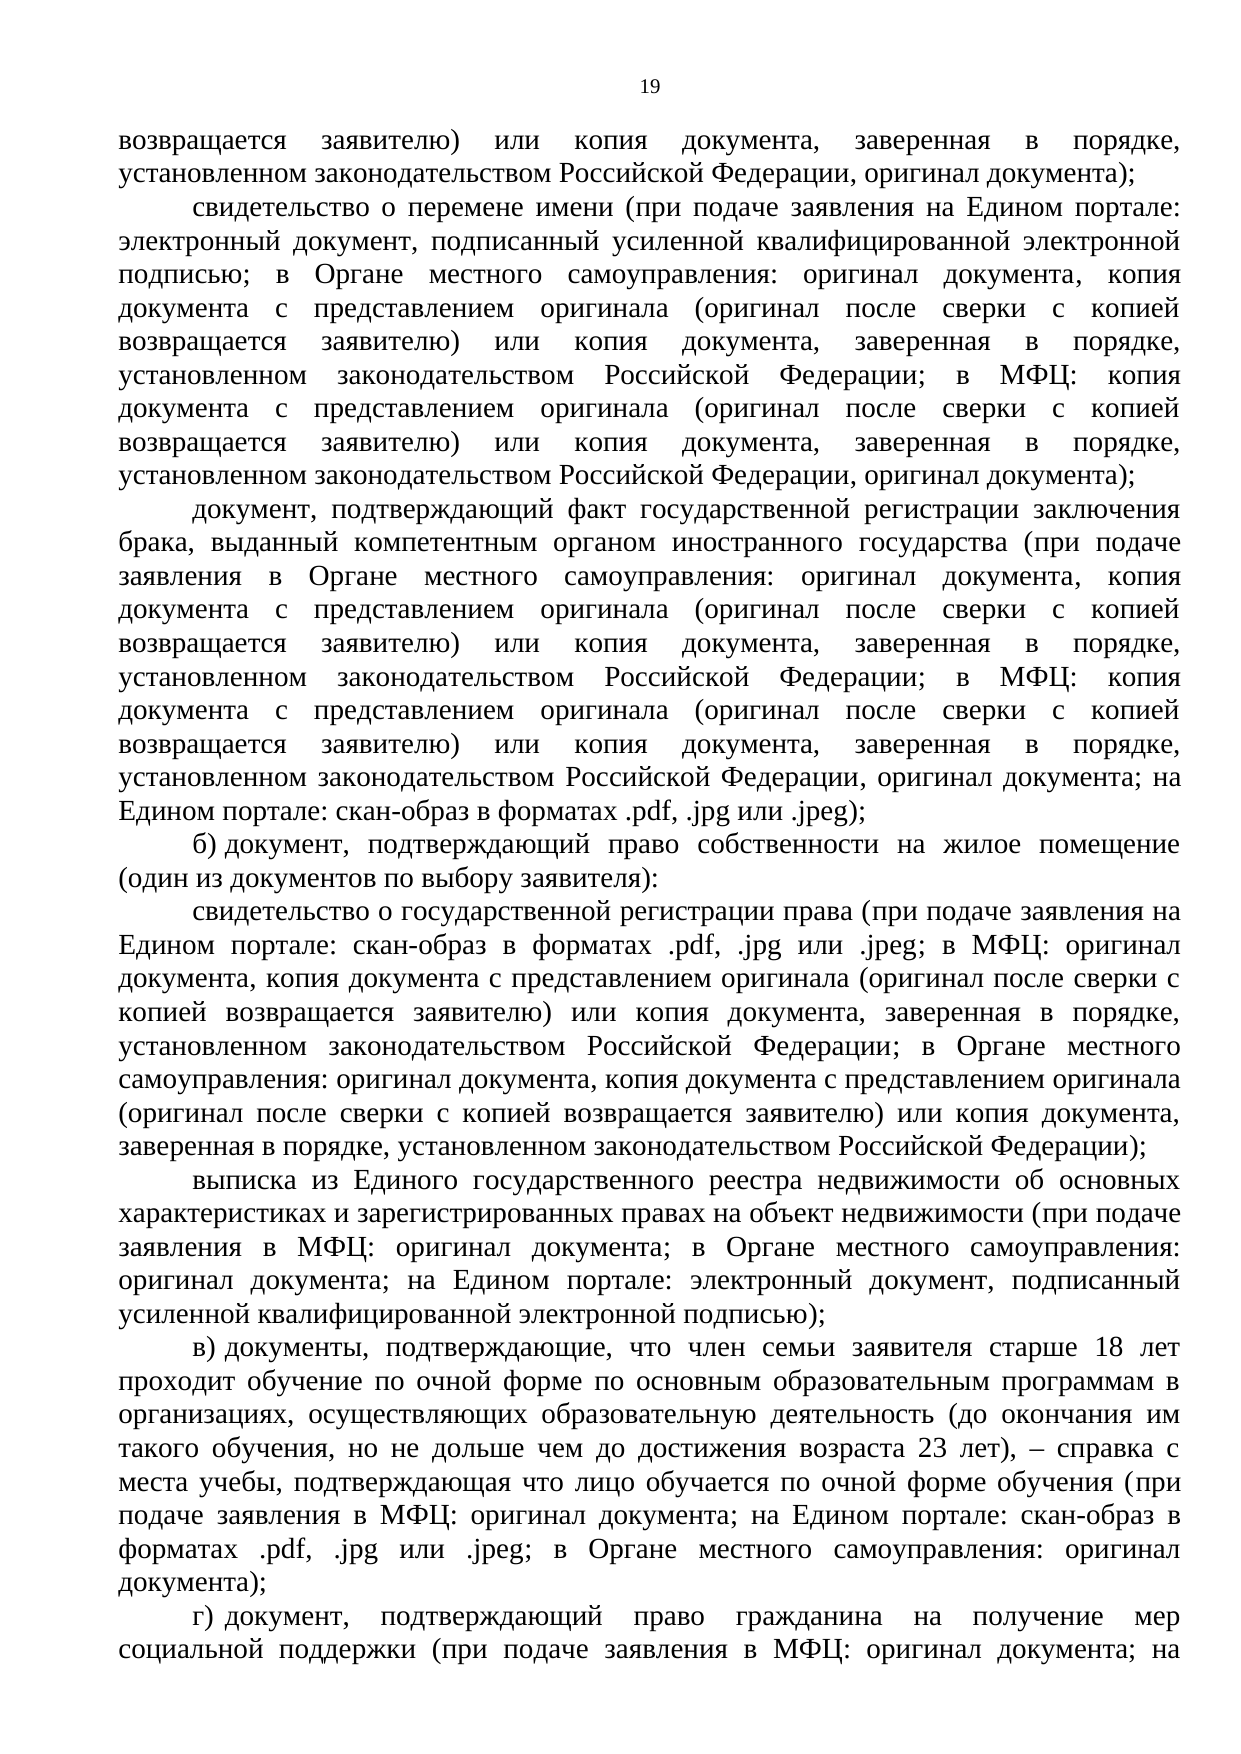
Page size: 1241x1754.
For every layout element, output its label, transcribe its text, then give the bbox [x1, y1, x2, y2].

text документ, подтверждающий факт государственной регистрации заключения брака, выданный компетентным органом иностранного государства (при подаче заявления в Органе местного самоуправления: оригинал документа, копия документа с представлением оригинала (оригинал после сверки с копией возвращается заявителю) или копия документа, заверенная в порядке, установленном законодательством Российской Федерации; в МФЦ: копия документа с представлением оригинала (оригинал после сверки с копией возвращается заявителю) или копия документа, заверенная в порядке, установленном законодательством Российской Федерации, оригинал документа; на Едином портале: скан-образ в форматах .pdf, .jpg или .jpeg); [118, 491, 1181, 826]
list документ, подтверждающий право собственности на жилое помещение (один из документов по выбору заявителя): [118, 826, 1181, 893]
list документы, подтверждающие, что член семьи заявителя старше 18 лет проходит обучение по очной форме по основным образовательным программам в организациях, осуществляющих образовательную деятельность (до окончания им такого обучения, но не дольше чем до достижения возраста 23 лет), – справка с места учебы, подтверждающая что лицо обучается по очной форме обучения (при подаче заявления в МФЦ: оригинал документа; на Едином портале: скан-образ в форматах .pdf, .jpg или .jpeg; в Органе местного самоуправления: оригинал документа); [118, 1329, 1181, 1598]
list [118, 1598, 1181, 1665]
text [118, 122, 1181, 189]
text свидетельство о перемене имени (при подаче заявления на Едином портале: электронный документ, подписанный усиленной квалифицированной электронной подписью; в Органе местного самоуправления: оригинал документа, копия документа с представлением оригинала (оригинал после сверки с копией возвращается заявителю) или копия документа, заверенная в порядке, установленном законодательством Российской Федерации; в МФЦ: копия документа с представлением оригинала (оригинал после сверки с копией возвращается заявителю) или копия документа, заверенная в порядке, установленном законодательством Российской Федерации, оригинал документа); [118, 189, 1181, 491]
text выписка из Единого государственного реестра недвижимости об основных характеристиках и зарегистрированных правах на объект недвижимости (при подаче заявления в МФЦ: оригинал документа; в Органе местного самоуправления: оригинал документа; на Едином портале: электронный документ, подписанный усиленной квалифицированной электронной подписью); [118, 1162, 1181, 1329]
text свидетельство о государственной регистрации права (при подаче заявления на Едином портале: скан-образ в форматах .pdf, .jpg или .jpeg; в МФЦ: оригинал документа, копия документа с представлением оригинала (оригинал после сверки с копией возвращается заявителю) или копия документа, заверенная в порядке, установленном законодательством Российской Федерации; в Органе местного самоуправления: оригинал документа, копия документа с представлением оригинала (оригинал после сверки с копией возвращается заявителю) или копия документа, заверенная в порядке, установленном законодательством Российской Федерации); [118, 893, 1181, 1162]
